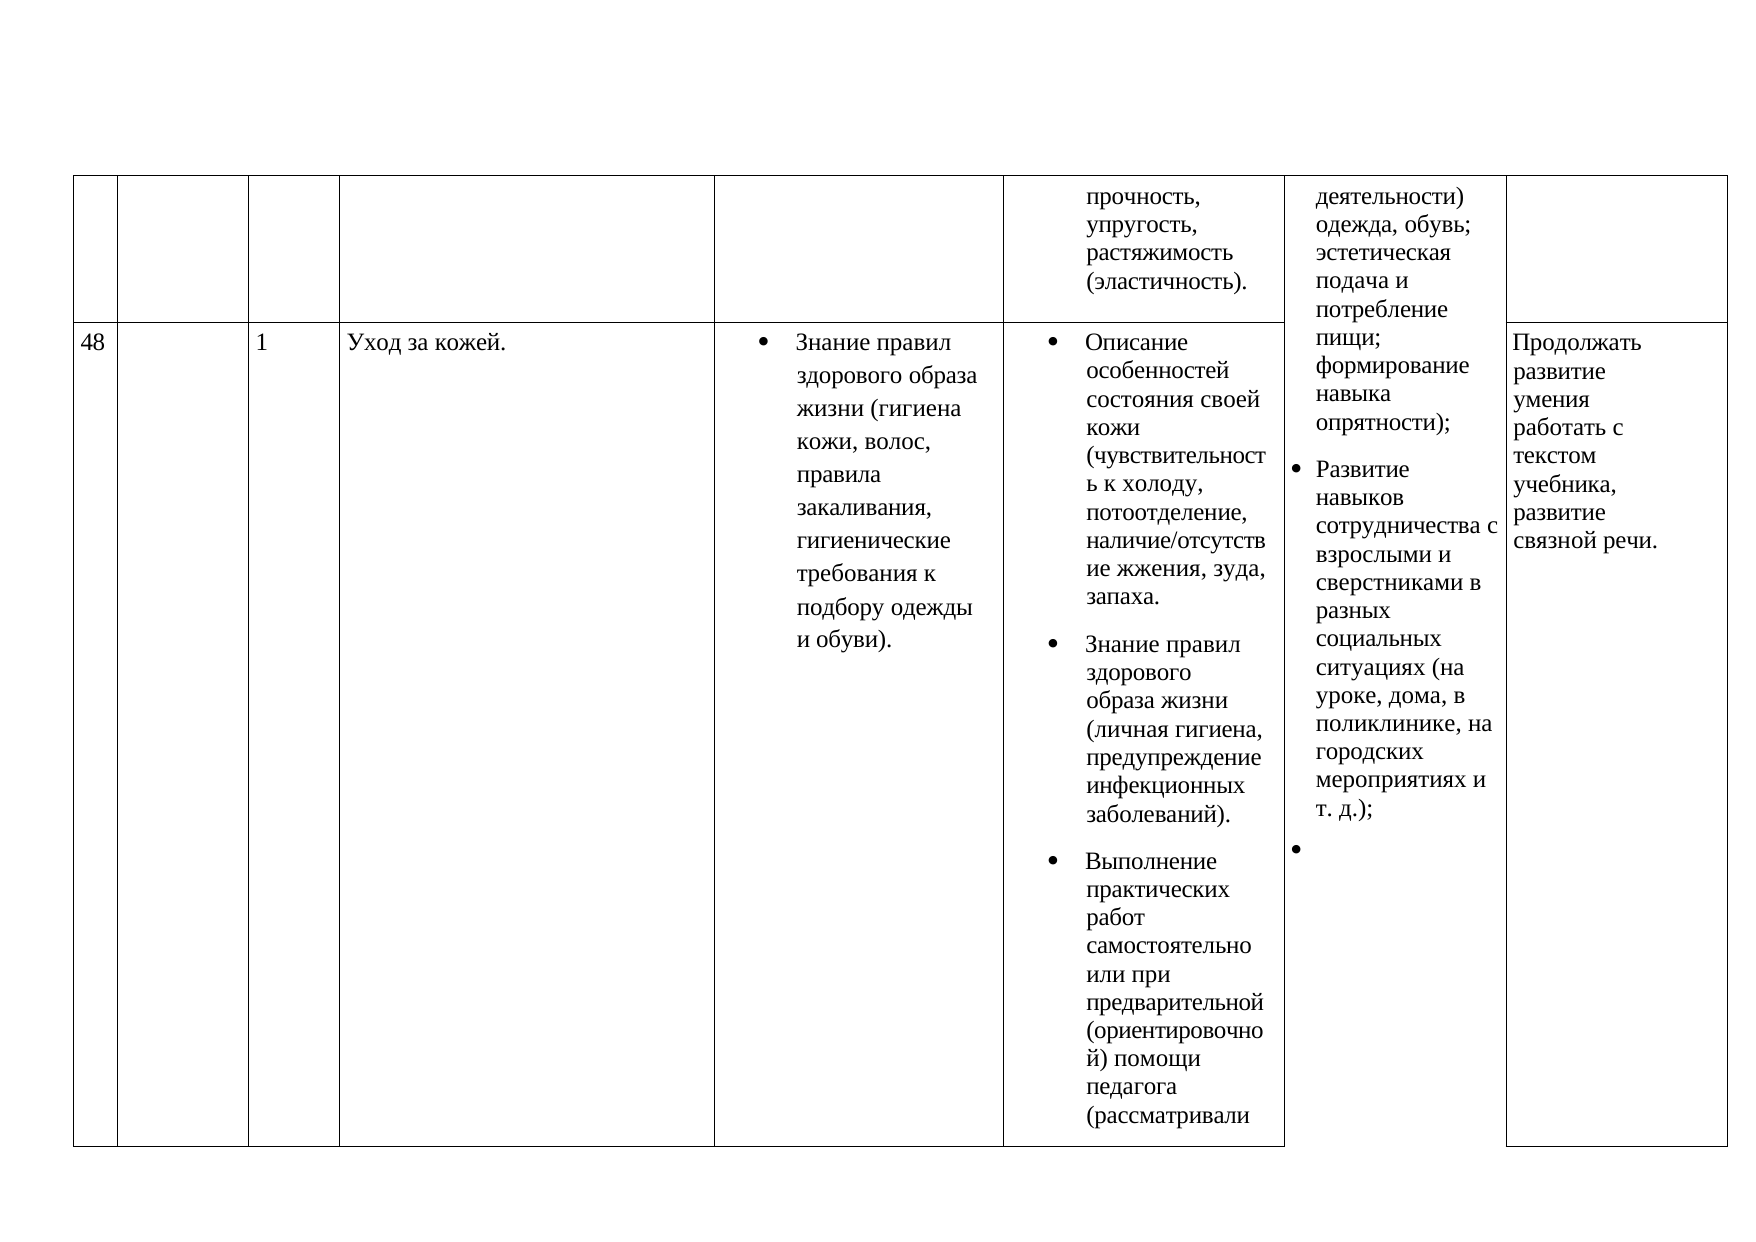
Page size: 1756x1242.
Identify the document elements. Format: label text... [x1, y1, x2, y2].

table_cell 48 [74, 323, 117, 1146]
table_cell 1 [249, 323, 339, 1146]
table_header деятельности) одежда, обувь; эстетическая подача и потребление пищи; формирование навыка опрятности); Развитие навыков сотрудничества с взрослыми и сверстниками в разных социальных ситуациях (на уроке, дома, в поликлинике, на городских мероприятиях и т. д.); ​ [1285, 176, 1506, 1146]
table_header [715, 176, 1003, 322]
table_header прочность, упругость, растяжимость (эластичность). [1004, 176, 1284, 322]
table_header [1507, 176, 1727, 322]
table_header [249, 176, 339, 322]
table_header [118, 176, 248, 322]
table_header [340, 176, 714, 322]
table_cell Знание правил здорового образа жизни (гигиена кожи, волос, правила закаливания, гигиенические требования к подбору одежды и обуви). [715, 323, 1003, 1146]
table_cell Описание особенностей состояния своей кожи (чувствительност ь к холоду, потоотделение, наличие/отсутств ие жжения, зуда, запаха. Знание правил здорового образа жизни (личная гигиена, предупреждение инфекционных заболеваний). Выполнение практических работ самостоятельно или при предварительной (ориентировочно й) помощи педагога (рассматривали [1004, 323, 1284, 1146]
table_cell [118, 323, 248, 1146]
table_header [74, 176, 117, 322]
table_cell Уход за кожей. [340, 323, 714, 1146]
table_cell Продолжать развитие умения работать с текстом учебника, развитие связной речи. [1507, 323, 1727, 1146]
